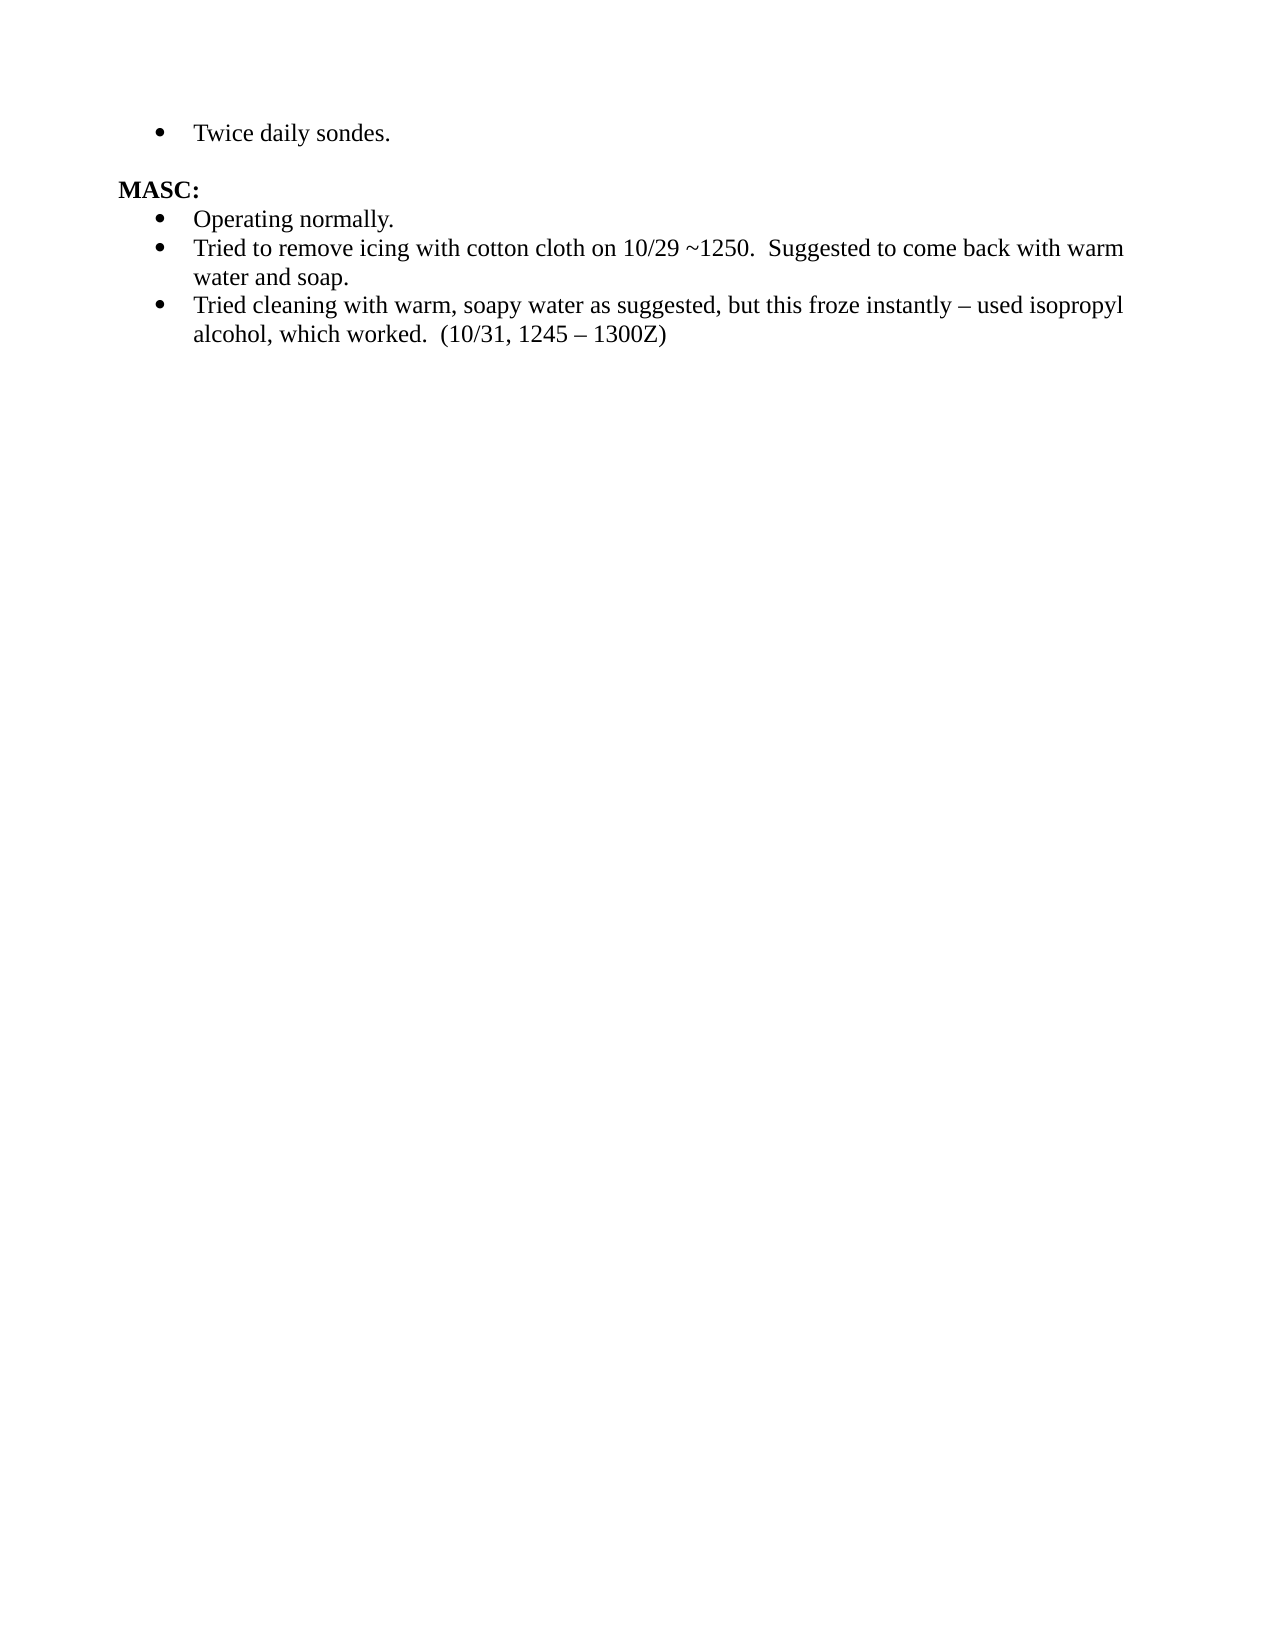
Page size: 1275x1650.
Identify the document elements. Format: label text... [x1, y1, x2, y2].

list Operating normally. [156, 204, 1149, 233]
list Tried cleaning with warm, soapy water as suggested, but this froze instantly – used isopropyl alcohol, which worked. (10/31, 1245 – 1300Z) [156, 291, 1149, 348]
list Tried to remove icing with cotton cloth on 10/29 ~1250. Suggested to come back with warm water and soap. [156, 233, 1149, 291]
text MASC: [118, 176, 1149, 204]
list Twice daily sondes. [156, 118, 1149, 147]
